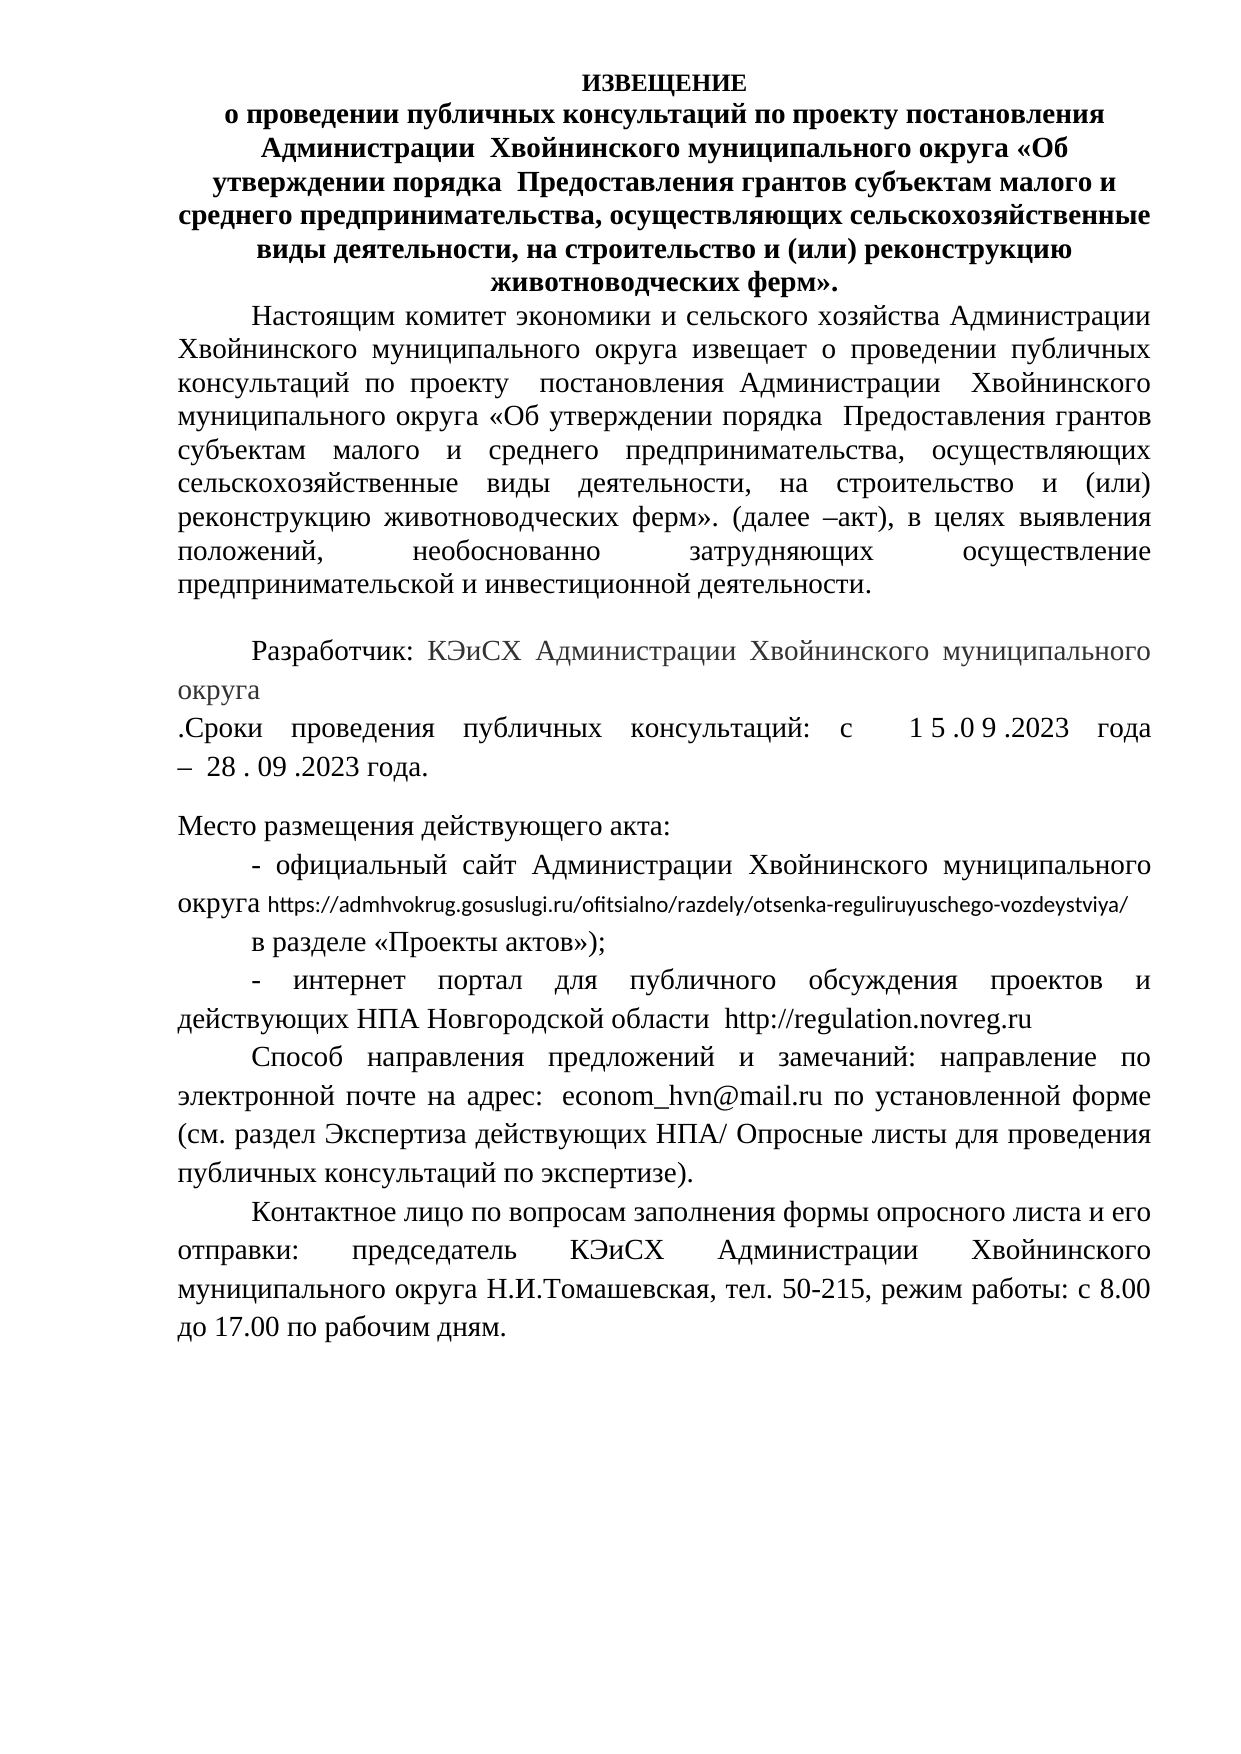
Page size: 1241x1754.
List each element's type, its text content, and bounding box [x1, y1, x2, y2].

title Настоящим комитет экономики и сельского хозяйства Администрации Хвойнинского муниципального округа извещает о проведении публичных консультаций по проекту постановления Администрации Хвойнинского муниципального округа «Об утверждении порядка Предоставления грантов субъектам малого и среднего предпринимательства, осуществляющих сельскохозяйственные виды деятельности, на строительство и (или) реконструкцию животноводческих ферм». (далее –акт), в целях выявления положений, необоснованно затрудняющих осуществление предпринимательской и инвестиционной деятельности. [177, 298, 1152, 600]
text Разработчик: КЭиСХ Администрации Хвойнинского муниципального округа [177, 633, 1152, 705]
text - интернет портал для публичного обсуждения проектов и действующих НПА Новгородской области http://regulation.novreg.ru [177, 962, 1152, 1034]
text - официальный сайт Администрации Хвойнинского муниципального округа https://admhvokrug.gosuslugi.ru/ofitsialno/razdely/otsenka-reguliruyuschego-vozdeystviya/ [177, 847, 1152, 919]
text .Сроки проведения публичных консультаций: с 1 5 .0 9 .2023 года – 28 . 09 .2023 года. [177, 710, 1152, 782]
title о проведении публичных консультаций по проекту постановления Администрации Хвойнинского муниципального округа «Об утверждении порядка Предоставления грантов субъектам малого и среднего предпринимательства, осуществляющих сельскохозяйственные виды деятельности, на строительство и (или) реконструкцию животноводческих ферм». [177, 97, 1152, 298]
text ИЗВЕЩЕНИЕ [177, 59, 1152, 97]
text в разделе «Проекты актов»); [177, 924, 1152, 957]
text Место размещения действующего акта: [177, 808, 1152, 842]
text Контактное лицо по вопросам заполнения формы опросного листа и его отправки: председатель КЭиСХ Администрации Хвойнинского муниципального округа Н.И.Томашевская, тел. 50-215, режим работы: с 8.00 до 17.00 по рабочим дням. [177, 1194, 1152, 1343]
text Способ направления предложений и замечаний: направление по электронной почте на адрес: econom_hvn@mail.ru по установленной форме (см. раздел Экспертиза действующих НПА/ Опросные листы для проведения публичных консультаций по экспертизе). [177, 1039, 1152, 1189]
